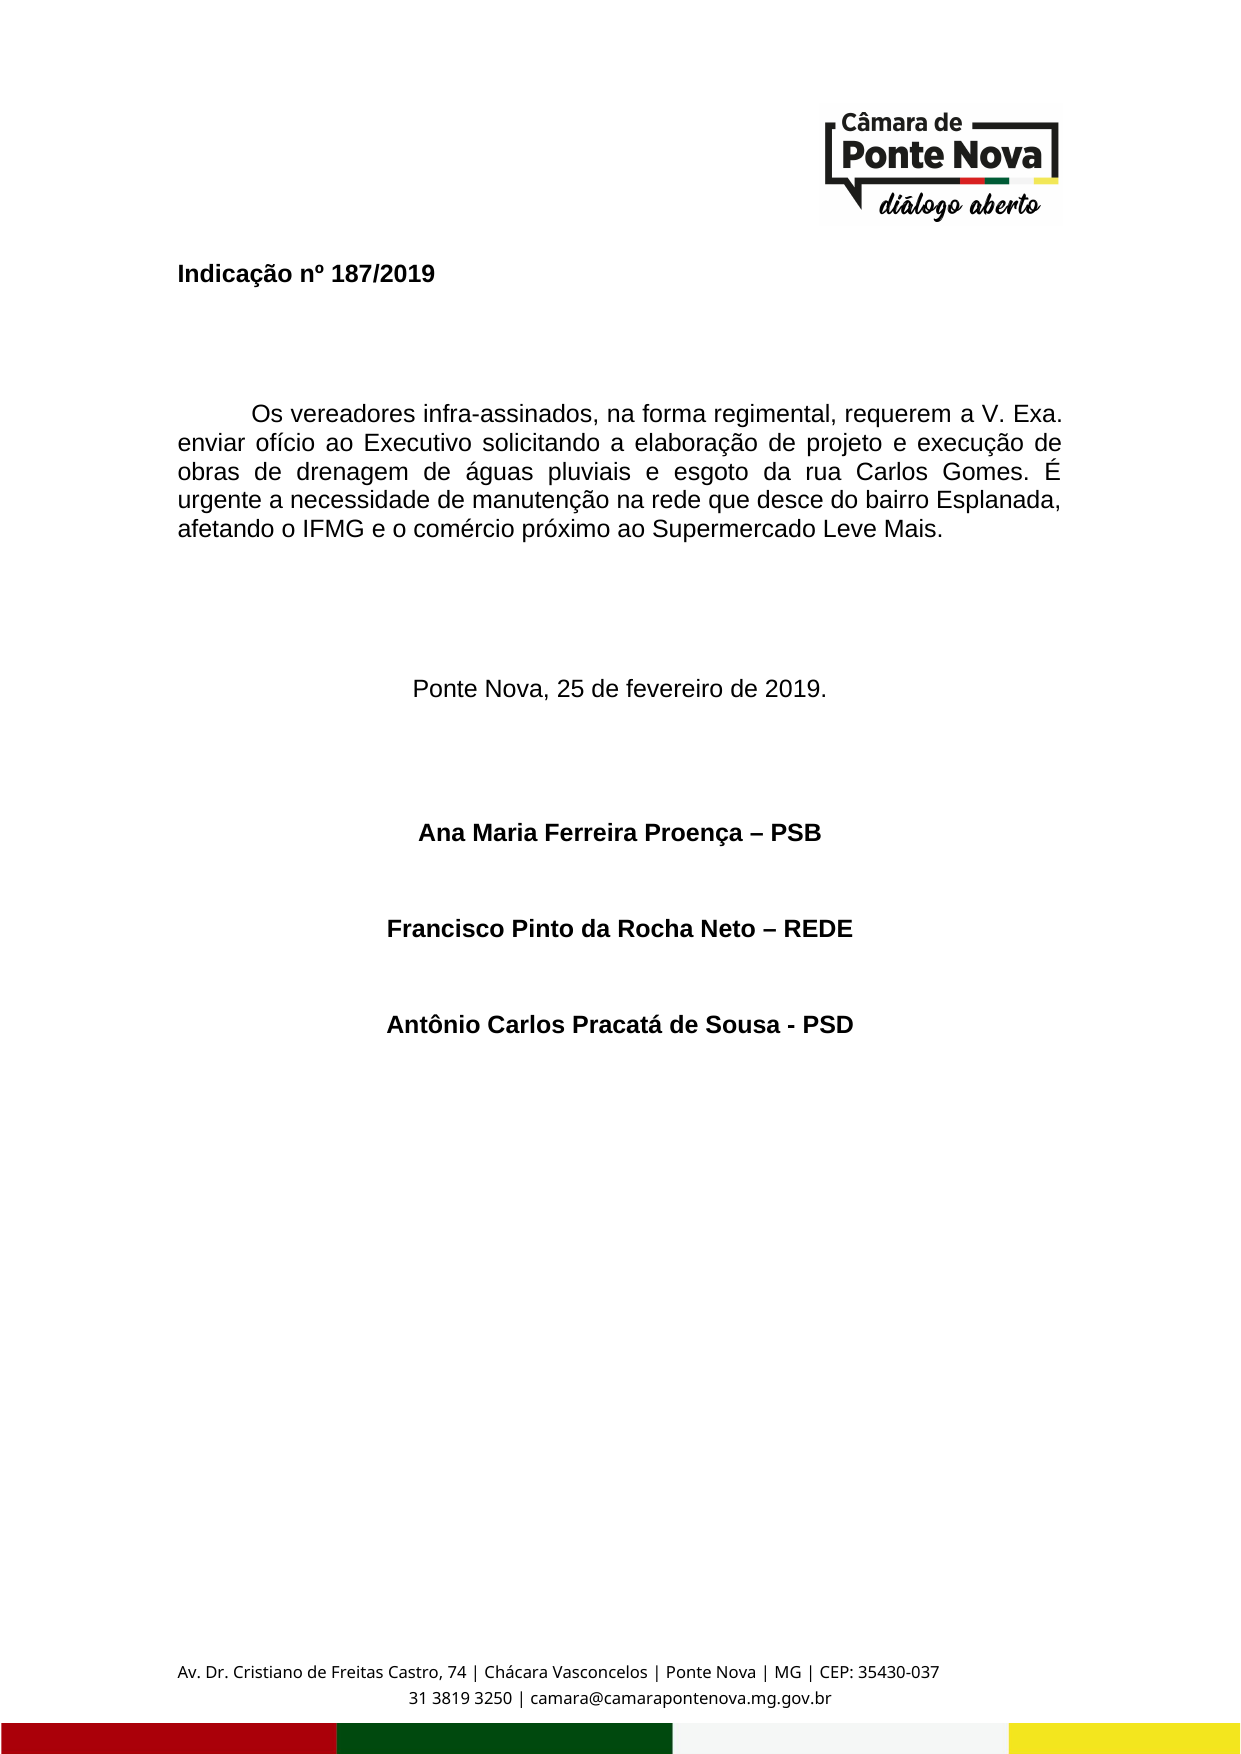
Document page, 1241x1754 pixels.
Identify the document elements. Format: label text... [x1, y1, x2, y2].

text Os vereadores infra-assinados, na forma regimental, requerem a V. Exa. enviar ofício ao Executivo solicitando a elaboração de projeto e execução de obras de drenagem de águas pluviais e esgoto da rua Carlos Gomes. É urgente a necessidade de manutenção na rede que desce do bairro Esplanada, afetando o IFMG e o comércio próximo ao Supermercado Leve Mais. [177, 399, 1063, 543]
picture [819, 103, 1064, 226]
text Francisco Pinto da Rocha Neto – REDE [177, 907, 1063, 942]
picture [1, 1723, 1241, 1754]
text Antônio Carlos Pracatá de Sousa - PSD [177, 1003, 1063, 1038]
text Ponte Nova, 25 de fevereiro de 2019. [177, 667, 1063, 703]
text Ana Maria Ferreira Proença – PSB [177, 811, 1063, 847]
text Indicação nº 187/2019 [177, 256, 1063, 287]
